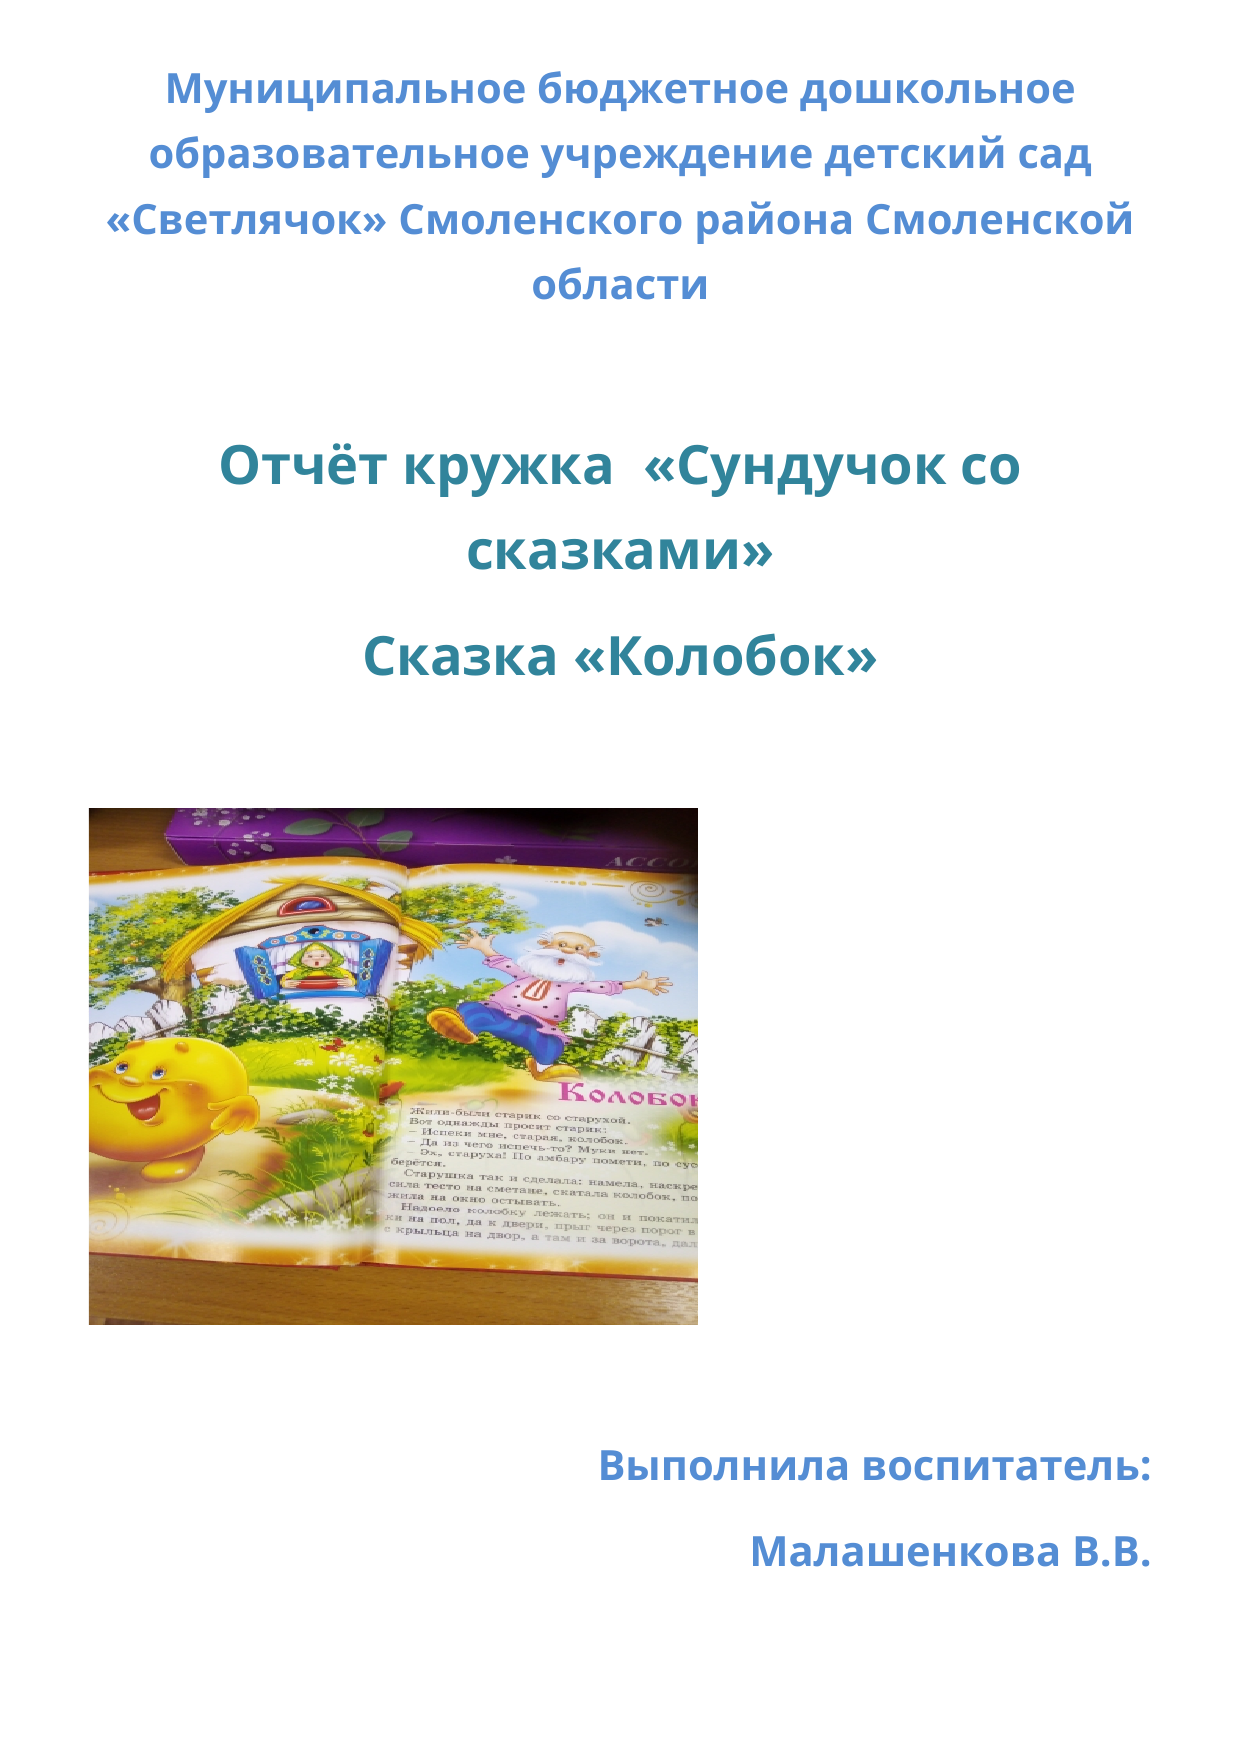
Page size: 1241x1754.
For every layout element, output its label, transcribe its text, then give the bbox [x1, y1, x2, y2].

text Малашенкова В.В. [89, 1522, 1152, 1578]
text Выполнила воспитатель: [89, 1436, 1152, 1492]
picture [88, 808, 698, 1325]
text Муниципальное бюджетное дошкольное образовательное учреждение детский сад «Светлячок» Смоленского района Смоленской области [89, 59, 1152, 312]
text Отчёт кружка «Сундучок со сказками» [89, 427, 1152, 585]
text Сказка «Колобок» [89, 617, 1152, 691]
